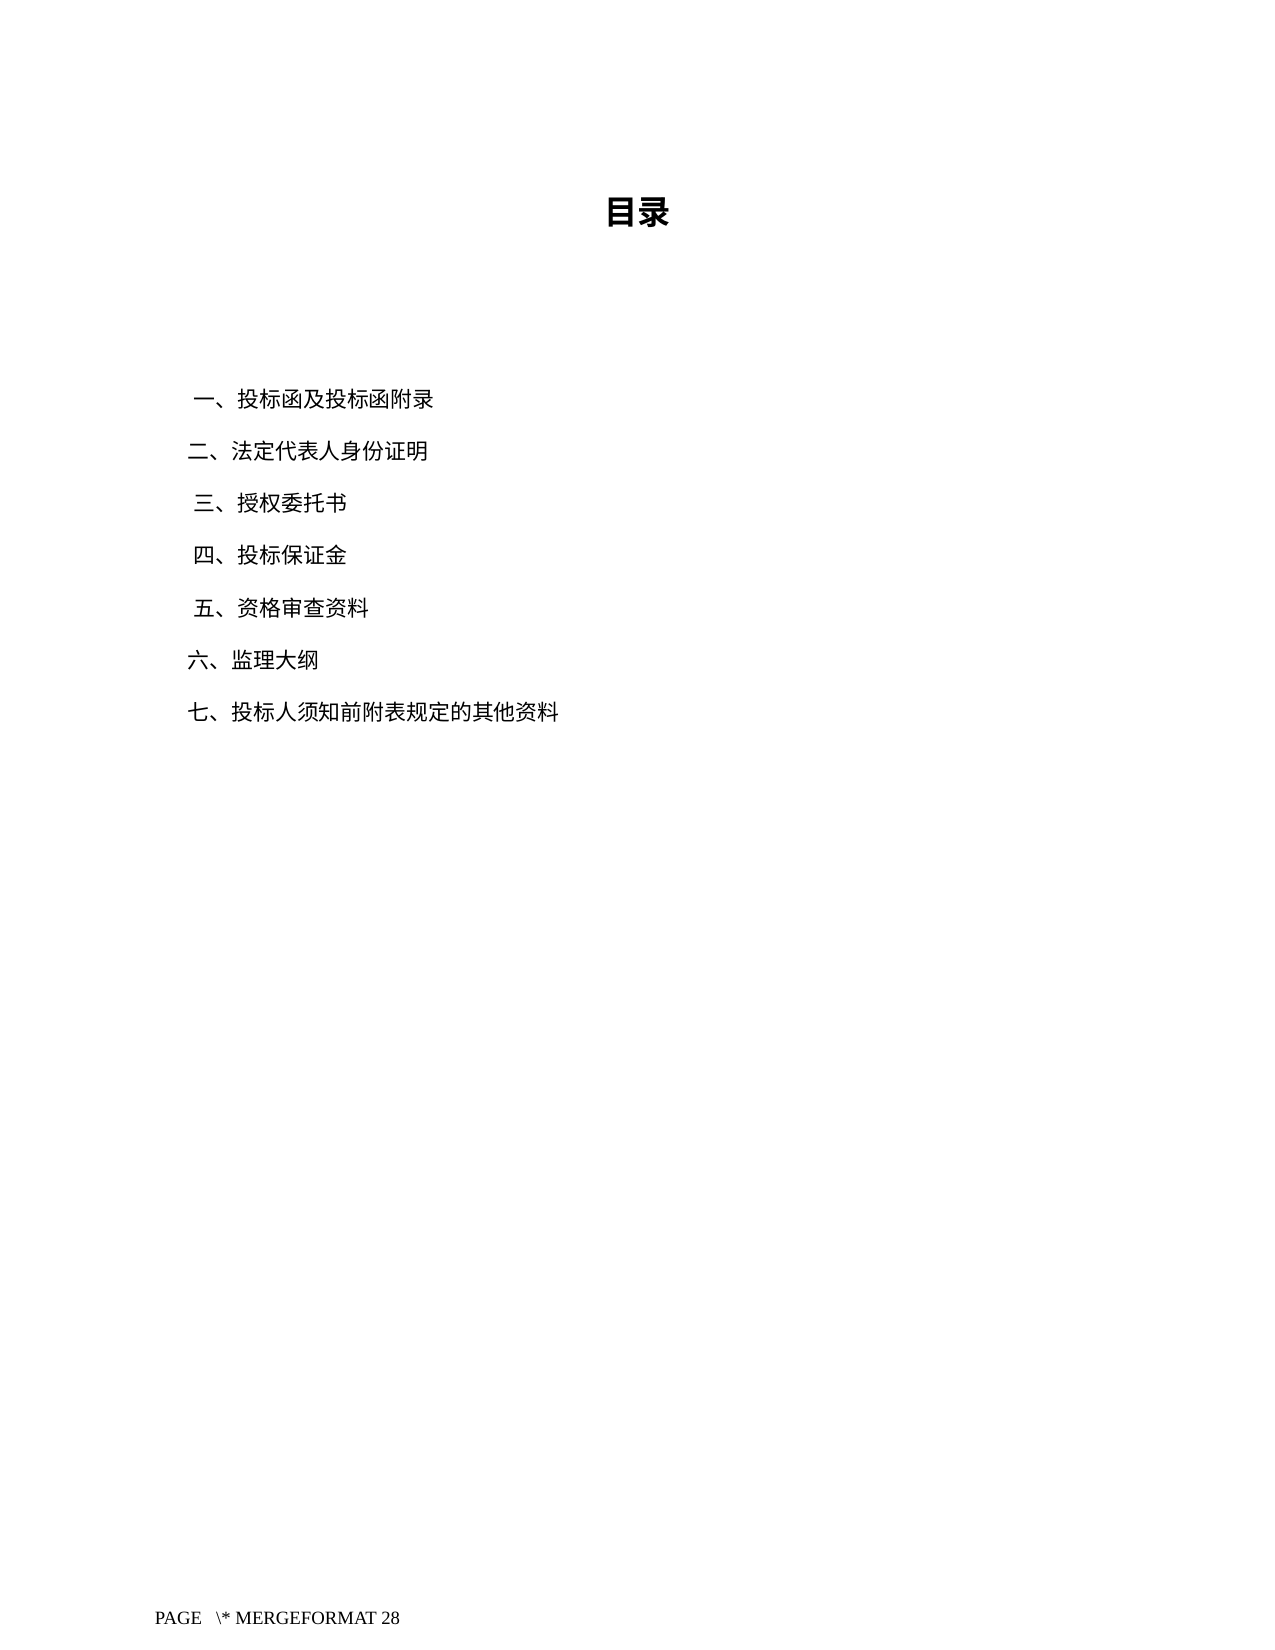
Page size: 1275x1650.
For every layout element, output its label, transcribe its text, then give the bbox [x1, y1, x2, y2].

text 四、投标保证金 [150, 522, 1125, 574]
text 七、投标人须知前附表规定的其他资料 [187, 678, 1125, 731]
text 目录 [150, 194, 1125, 232]
text 五、资格审查资料 [150, 574, 1125, 626]
text 一、投标函及投标函附录 [150, 366, 1125, 418]
list 法定代表人身份证明 [187, 418, 1125, 470]
text 三、授权委托书 [150, 470, 1125, 522]
text 六、监理大纲 [187, 626, 1125, 678]
